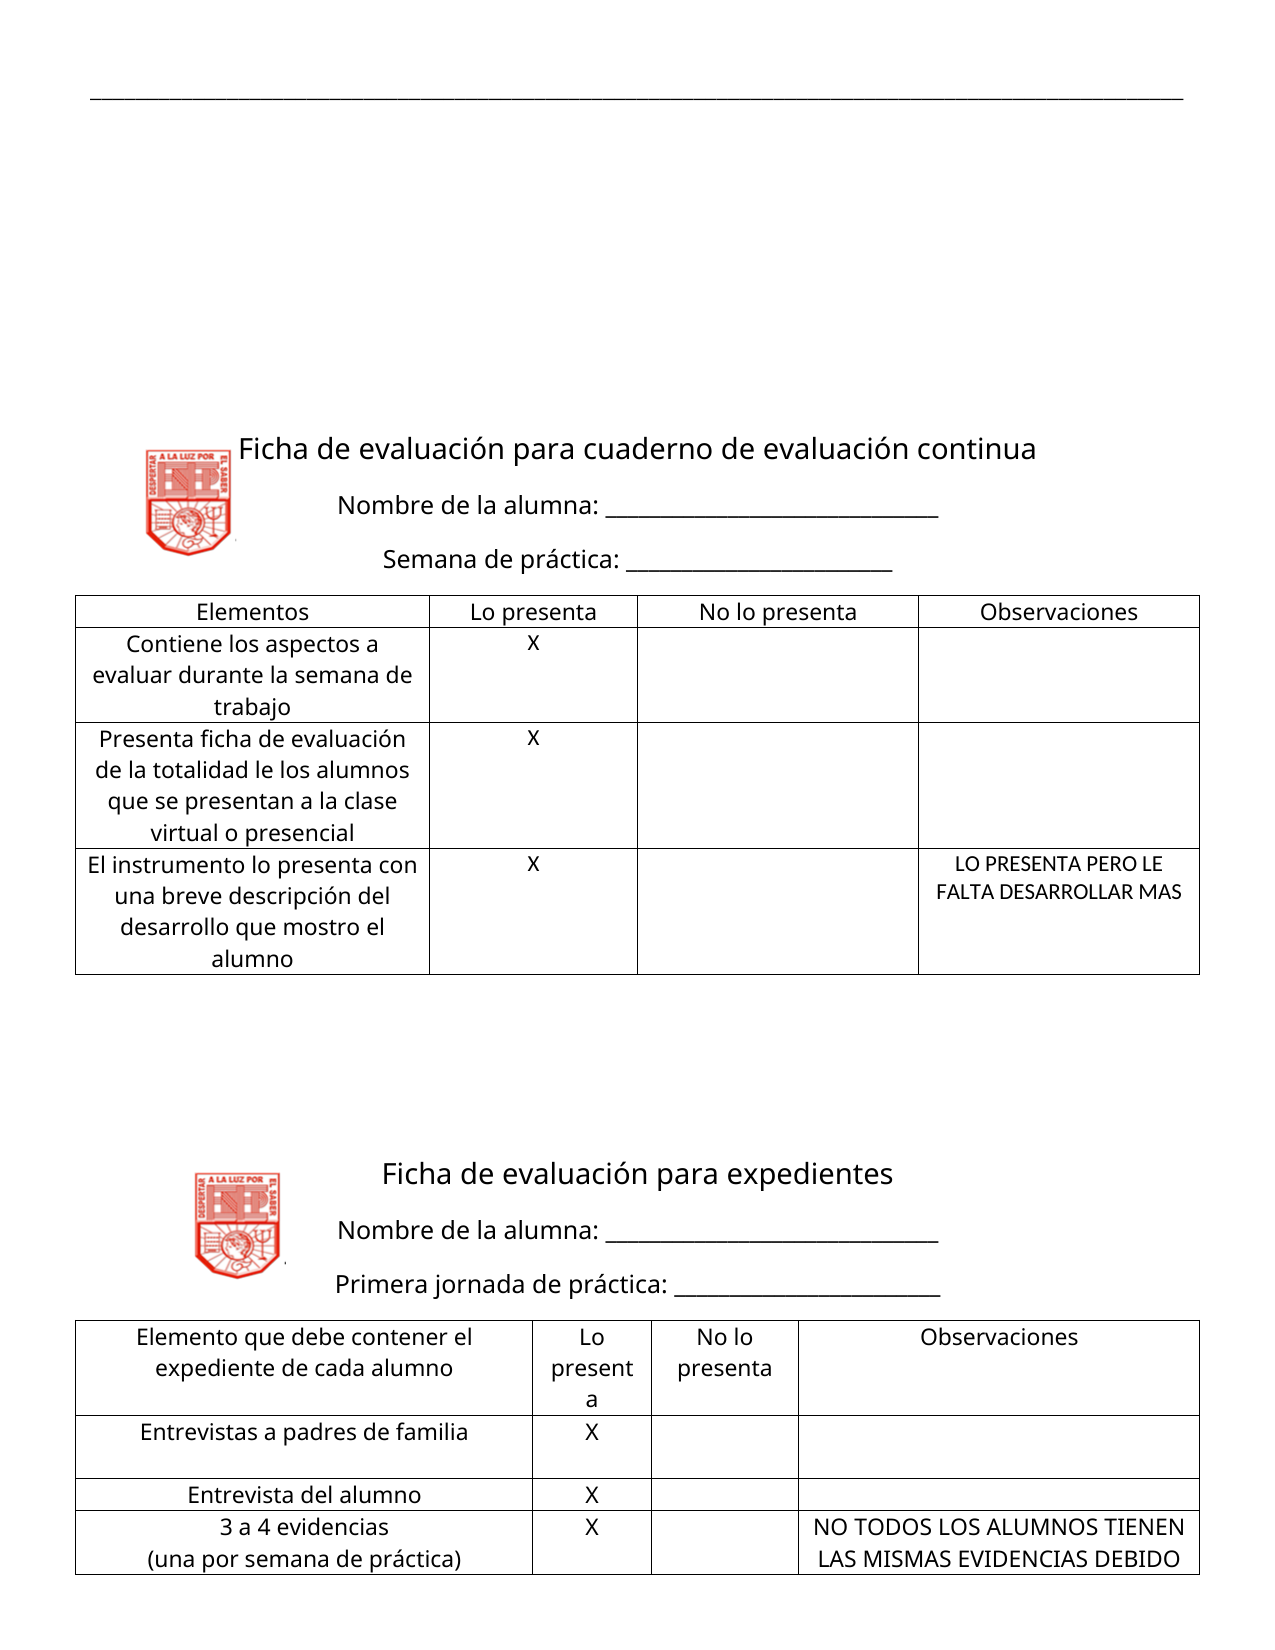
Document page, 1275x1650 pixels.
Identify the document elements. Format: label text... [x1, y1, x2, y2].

table_header Lo presenta [430, 596, 637, 627]
table_cell X [430, 849, 637, 974]
picture [141, 522, 237, 541]
text Nombre de la alumna: ______________________________ [75, 488, 1200, 522]
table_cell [76, 1511, 532, 1574]
table_header Observaciones [799, 1321, 1199, 1414]
table_cell El instrumento lo presenta con una breve descripción del desarrollo que mostro el alumno [76, 849, 429, 974]
text Ficha de evaluación para expedientes [75, 1153, 1200, 1193]
text ________________________________________________________________________________________________ [75, 75, 1200, 103]
table_header No lo presenta [652, 1321, 798, 1414]
table_cell LO PRESENTA PERO LE FALTA DESARROLLAR MAS [919, 849, 1199, 974]
table_cell [638, 723, 918, 848]
table_cell Presenta ficha de evaluación de la totalidad le los alumnos que se presentan a la clase virtual o presencial [76, 723, 429, 848]
text Semana de práctica: ________________________ [75, 541, 1200, 575]
table_cell [919, 723, 1199, 848]
table_cell X [533, 1511, 651, 1574]
table_header Elementos [76, 596, 429, 627]
table_cell Entrevista del alumno [76, 1479, 532, 1510]
table_cell [638, 628, 918, 722]
table_cell [638, 849, 918, 974]
table_cell Entrevistas a padres de familia [76, 1416, 532, 1478]
table_cell X [430, 628, 637, 722]
table_cell [652, 1511, 798, 1574]
table_header No lo presenta [638, 596, 918, 627]
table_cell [799, 1511, 1199, 1574]
text Nombre de la alumna: ______________________________ [75, 1213, 1200, 1247]
text Primera jornada de práctica: ________________________ [75, 1266, 1200, 1300]
table_cell [652, 1479, 798, 1510]
table_header Observaciones [919, 596, 1199, 627]
table_header Lo presenta [533, 1321, 651, 1414]
text Ficha de evaluación para cuaderno de evaluación continua [75, 428, 1200, 468]
table_cell X [533, 1479, 651, 1510]
table_cell [919, 628, 1199, 722]
table_cell [652, 1416, 798, 1478]
table_cell [799, 1479, 1199, 1510]
table_cell [799, 1416, 1199, 1478]
table_cell X [533, 1416, 651, 1478]
picture [191, 1247, 286, 1266]
table_header Elemento que debe contener el expediente de cada alumno [76, 1321, 532, 1414]
table_cell X [430, 723, 637, 848]
picture [191, 1193, 286, 1213]
picture [141, 468, 237, 488]
table_cell Contiene los aspectos a evaluar durante la semana de trabajo [76, 628, 429, 722]
